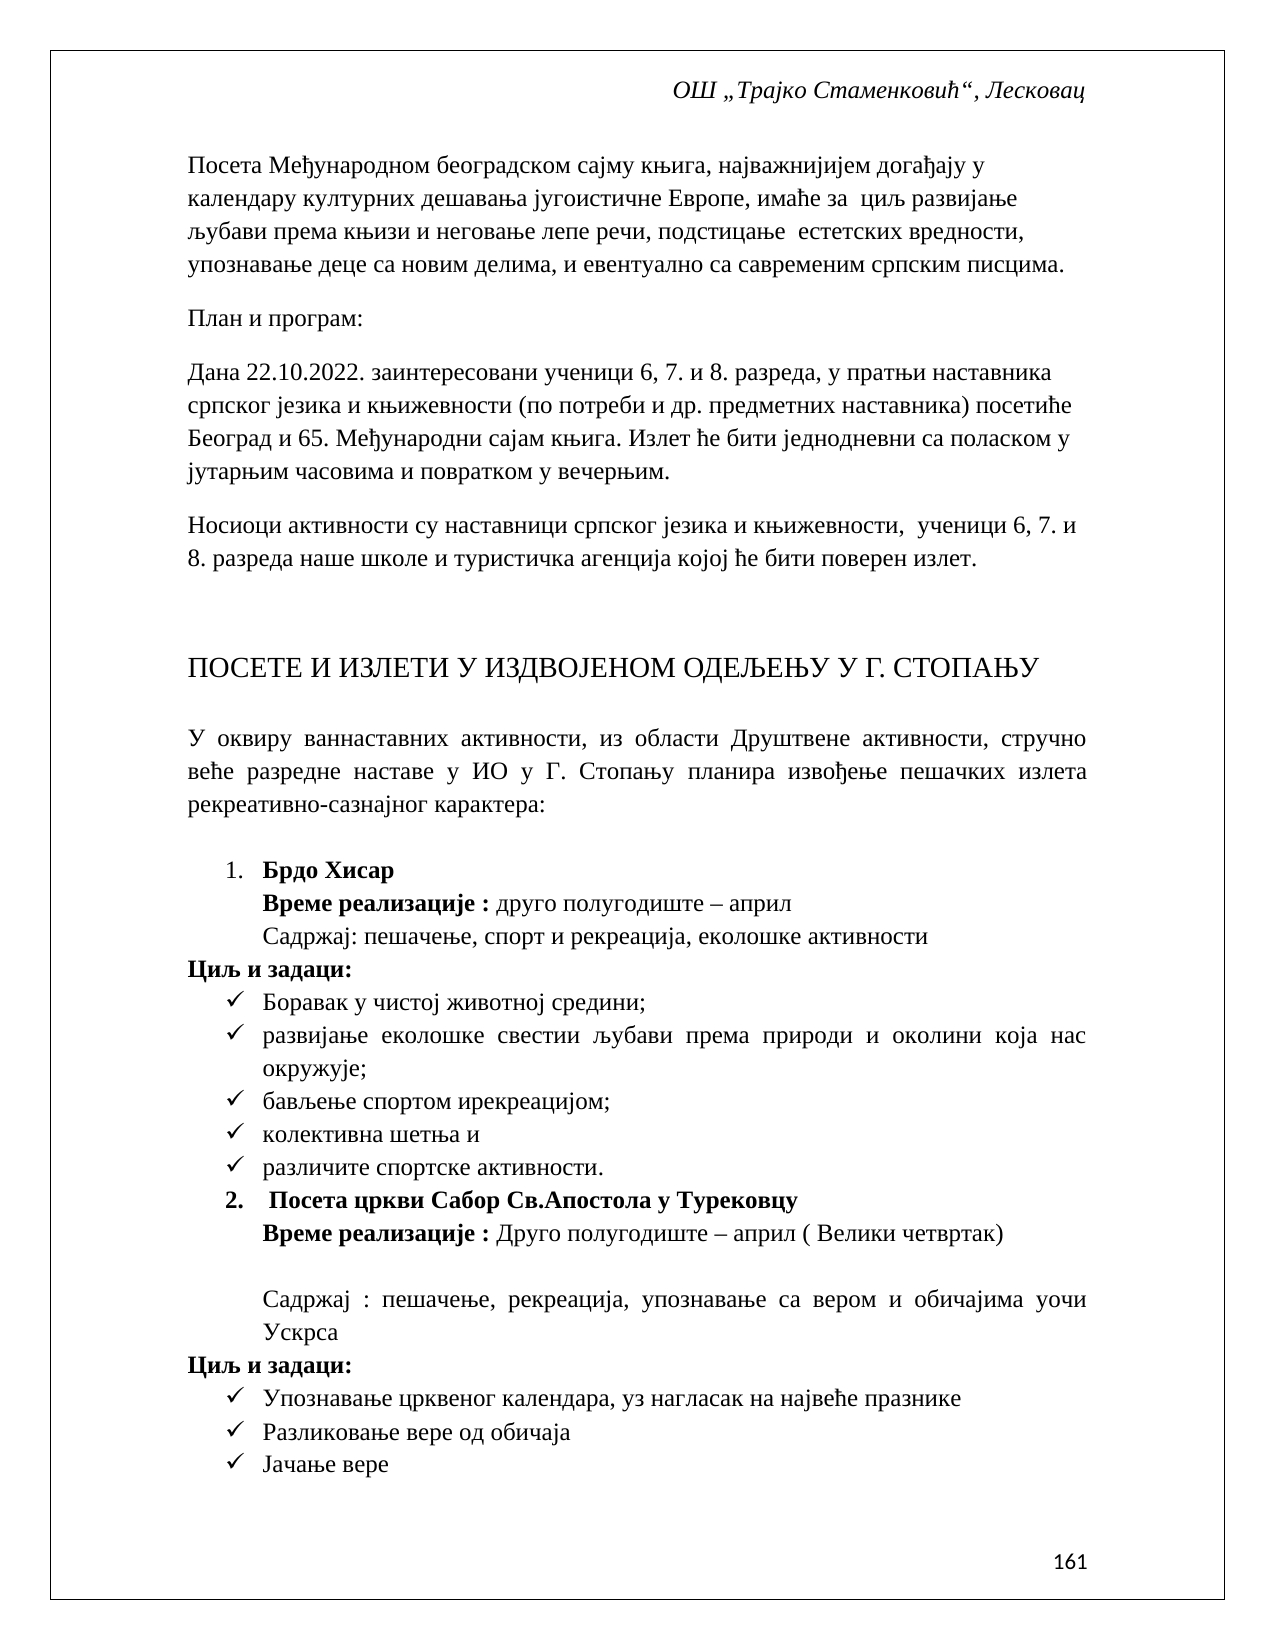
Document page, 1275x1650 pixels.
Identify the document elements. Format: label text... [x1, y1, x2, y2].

text Носиоци активности су наставници српског језика и књижевности, ученици 6, 7. и 8. разреда наше школе и туристичка агенција којој ће бити поверен излет. [187, 510, 1087, 571]
list Садржај : пешачење, рекреација, упознавање са вером и обичајима уочи Ускрса [262, 1284, 1087, 1346]
text Циљ и задаци: [187, 1351, 1087, 1379]
list Посета цркви Сабор Св.Апостола у Турековцу [225, 1185, 1087, 1214]
text План и програм: [187, 303, 1087, 332]
list Брдо Хисар [225, 855, 1087, 884]
text У оквиру ваннаставних активности, из области Друштвене активности, стручно веће разредне наставе у ИО у Г. Стопању планира извођење пешачких излета рекреативно-сазнајног карактера: [187, 723, 1087, 818]
list Упознавање црквеног календара, уз нагласак на највеће празнике [225, 1383, 1087, 1412]
subtitle ПОСЕТЕ И ИЗЛЕТИ У ИЗДВОЈЕНОМ ОДЕЉЕЊУ У Г. СТОПАЊУ [187, 650, 1087, 684]
list Време реализације : Друго полугодиште – април ( Велики четвртак) [262, 1218, 1087, 1247]
text Посета Међународном београдском сајму књига, најважнијијем догађају у календару културних дешавања југоистичне Европе, имаће за циљ развијање љубави према књизи и неговање лепе речи, подстицање естетских вредности, упознавање деце са новим делима, и евентуално са савременим српским писцима. [187, 150, 1087, 278]
text Циљ и задаци: [187, 954, 1087, 983]
text Дана 22.10.2022. заинтересовани ученици 6, 7. и 8. разреда, у пратњи наставника српског језика и књижевности (по потреби и др. предметних наставника) посетиће Београд и 65. Међународни сајам књига. Излет ће бити једнодневни са поласком у јутарњим часовима и повратком у вечерњим. [187, 357, 1087, 484]
list различите спортске активности. [225, 1152, 1087, 1181]
list Садржај: пешачење, спорт и рекреација, еколошке активности [262, 921, 1087, 950]
list Јачање вере [225, 1449, 1087, 1478]
list развијање еколошке свестии љубави према природи и околини која нас окружује; [225, 1020, 1087, 1082]
list Боравак у чистој животној средини; [225, 987, 1087, 1016]
list бављење спортом ирекреацијом; [225, 1086, 1087, 1115]
list колективна шетња и [225, 1119, 1087, 1148]
list Разликовање вере од обичаја [225, 1417, 1087, 1445]
list Време реализације : друго полугодиште – април [262, 888, 1087, 917]
